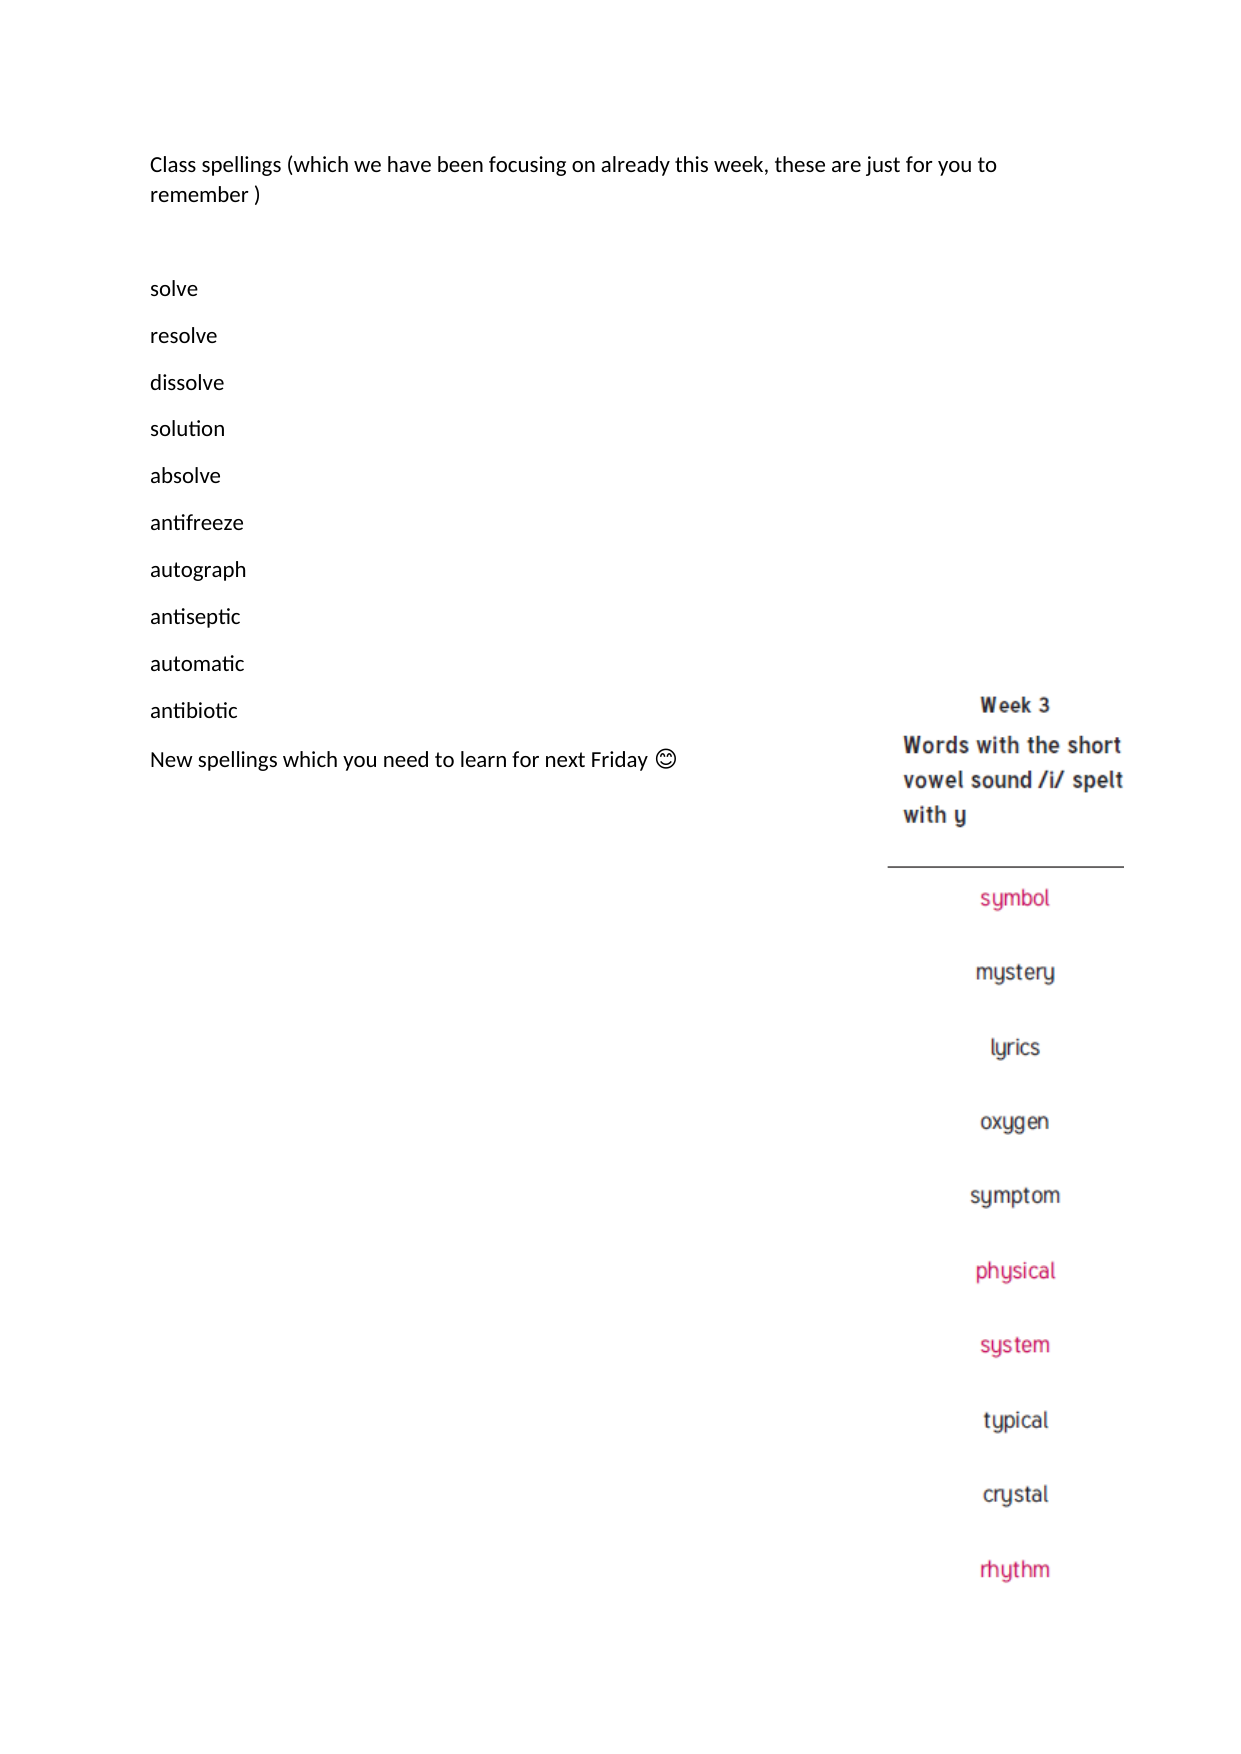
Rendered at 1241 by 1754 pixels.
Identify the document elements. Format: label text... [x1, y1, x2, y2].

text autograph [150, 555, 1090, 583]
text dissolve [150, 368, 1090, 396]
picture [887, 678, 1124, 1601]
text solution [150, 414, 1090, 443]
text Class spellings (which we have been focusing on already this week, these are just for you to remember ) [150, 150, 1090, 208]
text solve [150, 274, 1090, 302]
text antifreeze [150, 508, 1090, 536]
text antiseptic [150, 602, 1090, 630]
text automatic [150, 649, 1090, 677]
text New spellings which you need to learn for next Friday [150, 743, 887, 774]
text antibiotic [150, 696, 887, 724]
text absolve [150, 461, 1090, 489]
text resolve [150, 321, 1090, 349]
